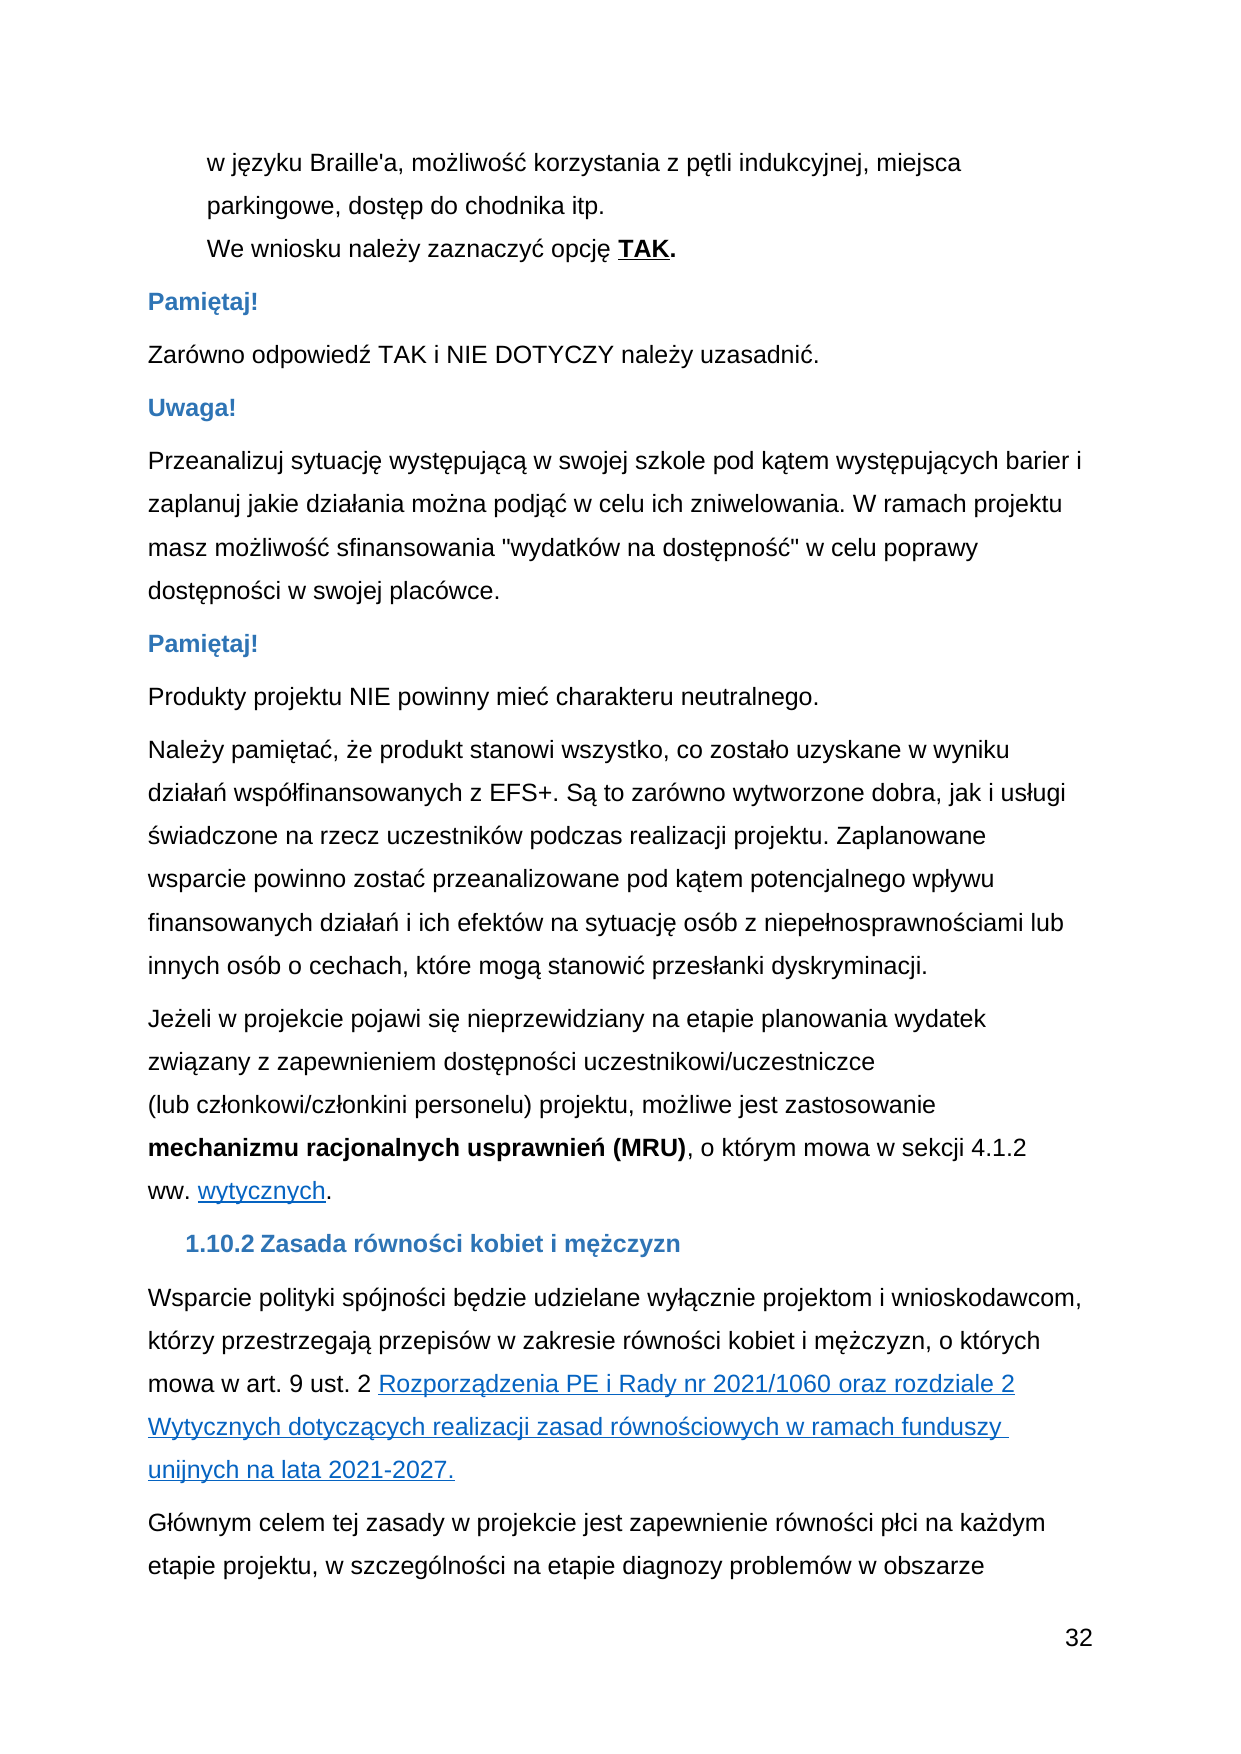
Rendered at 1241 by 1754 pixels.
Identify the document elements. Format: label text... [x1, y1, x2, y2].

text Wsparcie polityki spójności będzie udzielane wyłącznie projektom i wnioskodawcom, którzy przestrzegają przepisów w zakresie równości kobiet i mężczyzn, o których mowa w art. 9 ust. 2 Rozporządzenia PE i Rady nr 2021/1060 oraz rozdziale 2 Wytycznych dotyczących realizacji zasad równościowych w ramach funduszy unijnych na lata 2021-2027. [148, 1283, 1093, 1484]
text Uwaga! [148, 393, 1093, 422]
subtitle Zasada równości kobiet i mężczyzn [185, 1229, 1093, 1258]
list We wniosku należy zaznaczyć opcję TAK. [207, 234, 1093, 263]
text Pamiętaj! [148, 629, 1093, 658]
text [148, 1508, 1093, 1580]
text Przeanalizuj sytuację występującą w swojej szkole pod kątem występujących barier i zaplanuj jakie działania można podjąć w celu ich zniwelowania. W ramach projektu masz możliwość sfinansowania "wydatków na dostępność" w celu poprawy dostępności w swojej placówce. [148, 446, 1093, 604]
text Zarówno odpowiedź TAK i NIE DOTYCZY należy uzasadnić. [148, 340, 1093, 369]
text Jeżeli w projekcie pojawi się nieprzewidziany na etapie planowania wydatek związany z zapewnieniem dostępności uczestnikowi/uczestniczce (lub członkowi/członkini personelu) projektu, możliwe jest zastosowanie mechanizmu racjonalnych usprawnień (MRU), o którym mowa w sekcji 4.1.2 ww. wytycznych. [148, 1004, 1093, 1205]
text Należy pamiętać, że produkt stanowi wszystko, co zostało uzyskane w wyniku działań współfinansowanych z EFS+. Są to zarówno wytworzone dobra, jak i usługi świadczone na rzecz uczestników podczas realizacji projektu. Zaplanowane wsparcie powinno zostać przeanalizowane pod kątem potencjalnego wpływu finansowanych działań i ich efektów na sytuację osób z niepełnosprawnościami lub innych osób o cechach, które mogą stanowić przesłanki dyskryminacji. [148, 735, 1093, 979]
text Pamiętaj! [148, 287, 1093, 316]
text Produkty projektu NIE powinny mieć charakteru neutralnego. [148, 682, 1093, 711]
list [162, 148, 1093, 219]
